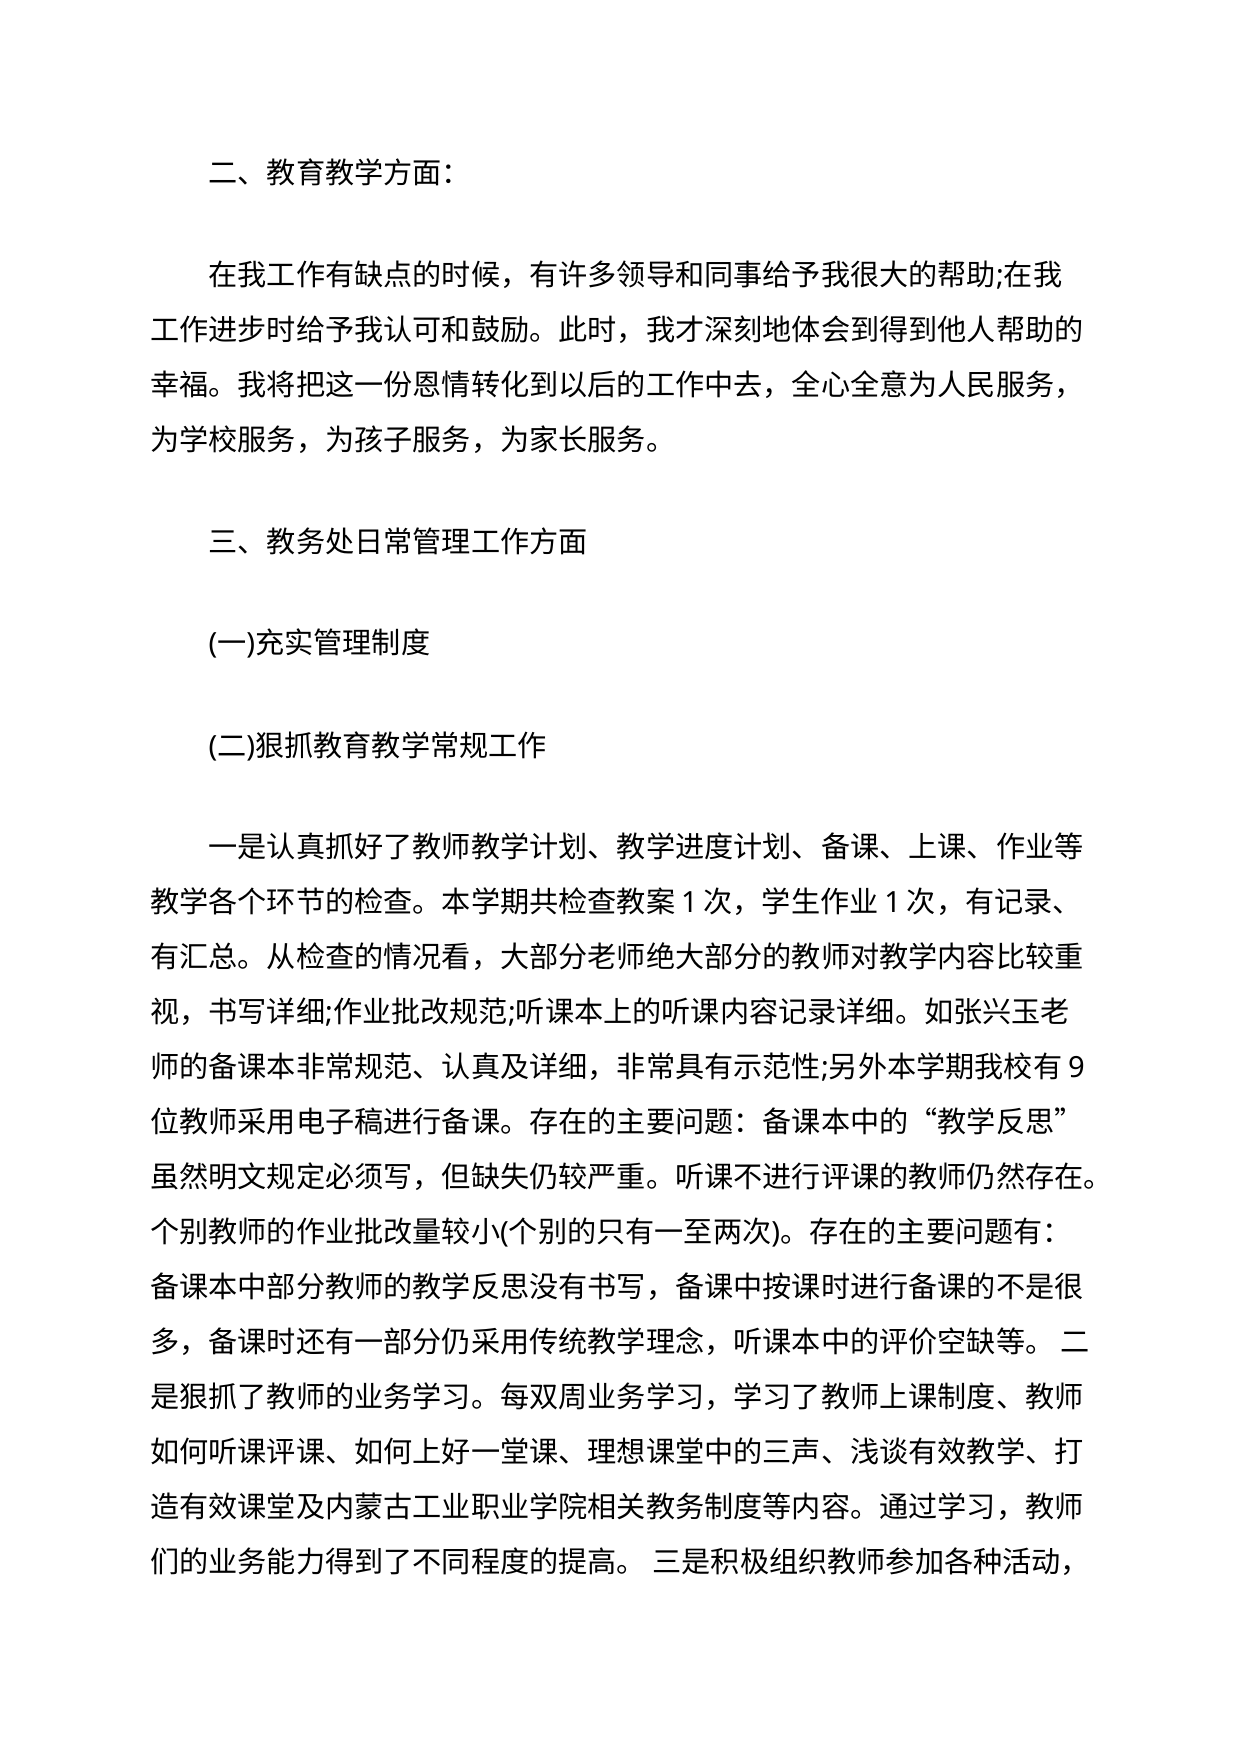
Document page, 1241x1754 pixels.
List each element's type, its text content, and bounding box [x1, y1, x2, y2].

text 在我工作有缺点的时候，有许多领导和同事给予我很大的帮助;在我工作进步时给予我认可和鼓励。此时，我才深刻地体会到得到他人帮助的幸福。我将把这一份恩情转化到以后的工作中去，全心全意为人民服务，为学校服务，为孩子服务，为家长服务。 [150, 252, 1090, 459]
text (二)狠抓教育教学常规工作 [150, 722, 1090, 764]
text 二、教育教学方面： [150, 150, 1090, 192]
text (一)充实管理制度 [150, 620, 1090, 662]
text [150, 824, 1090, 1580]
text 三、教务处日常管理工作方面 [150, 518, 1090, 561]
